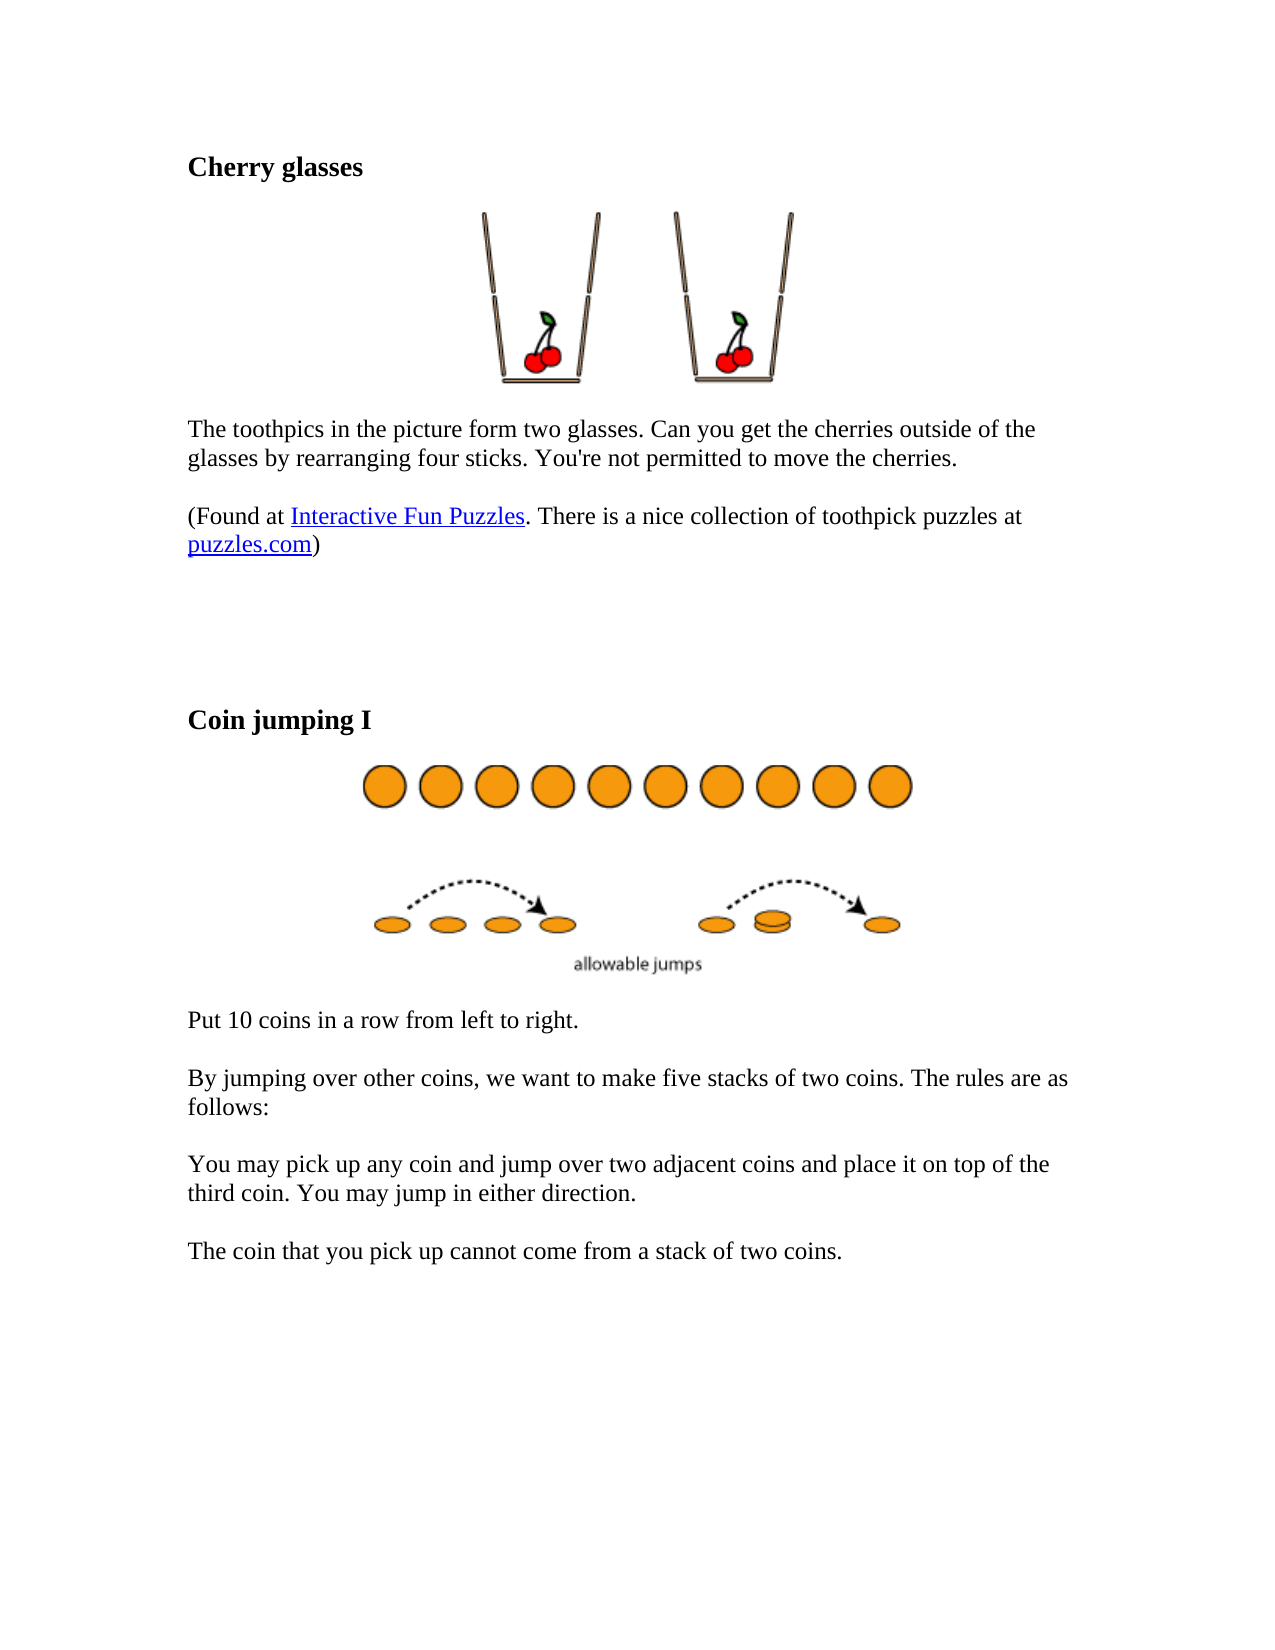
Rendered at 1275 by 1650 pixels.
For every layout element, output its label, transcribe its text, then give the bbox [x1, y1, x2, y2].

text Coin jumping I [187, 703, 1087, 736]
text Put 10 coins in a row from left to right. [187, 1005, 1087, 1034]
text (Found at Interactive Fun Puzzles. There is a nice collection of toothpick puzzles at puzzles.com) [187, 501, 1087, 558]
text Cherry glasses [187, 150, 1087, 182]
picture [362, 765, 913, 976]
text By jumping over other coins, we want to make five stacks of two coins. The rules are as follows: [187, 1063, 1087, 1120]
text The coin that you pick up cannot come from a stack of two coins. [187, 1236, 1087, 1265]
text You may pick up any coin and jump over two adjacent coins and place it on top of the third coin. You may jump in either direction. [187, 1149, 1087, 1207]
picture [481, 211, 794, 385]
text The toothpics in the picture form two glasses. Can you get the cherries outside of the glasses by rearranging four sticks. You're not permitted to move the cherries. [187, 414, 1087, 472]
